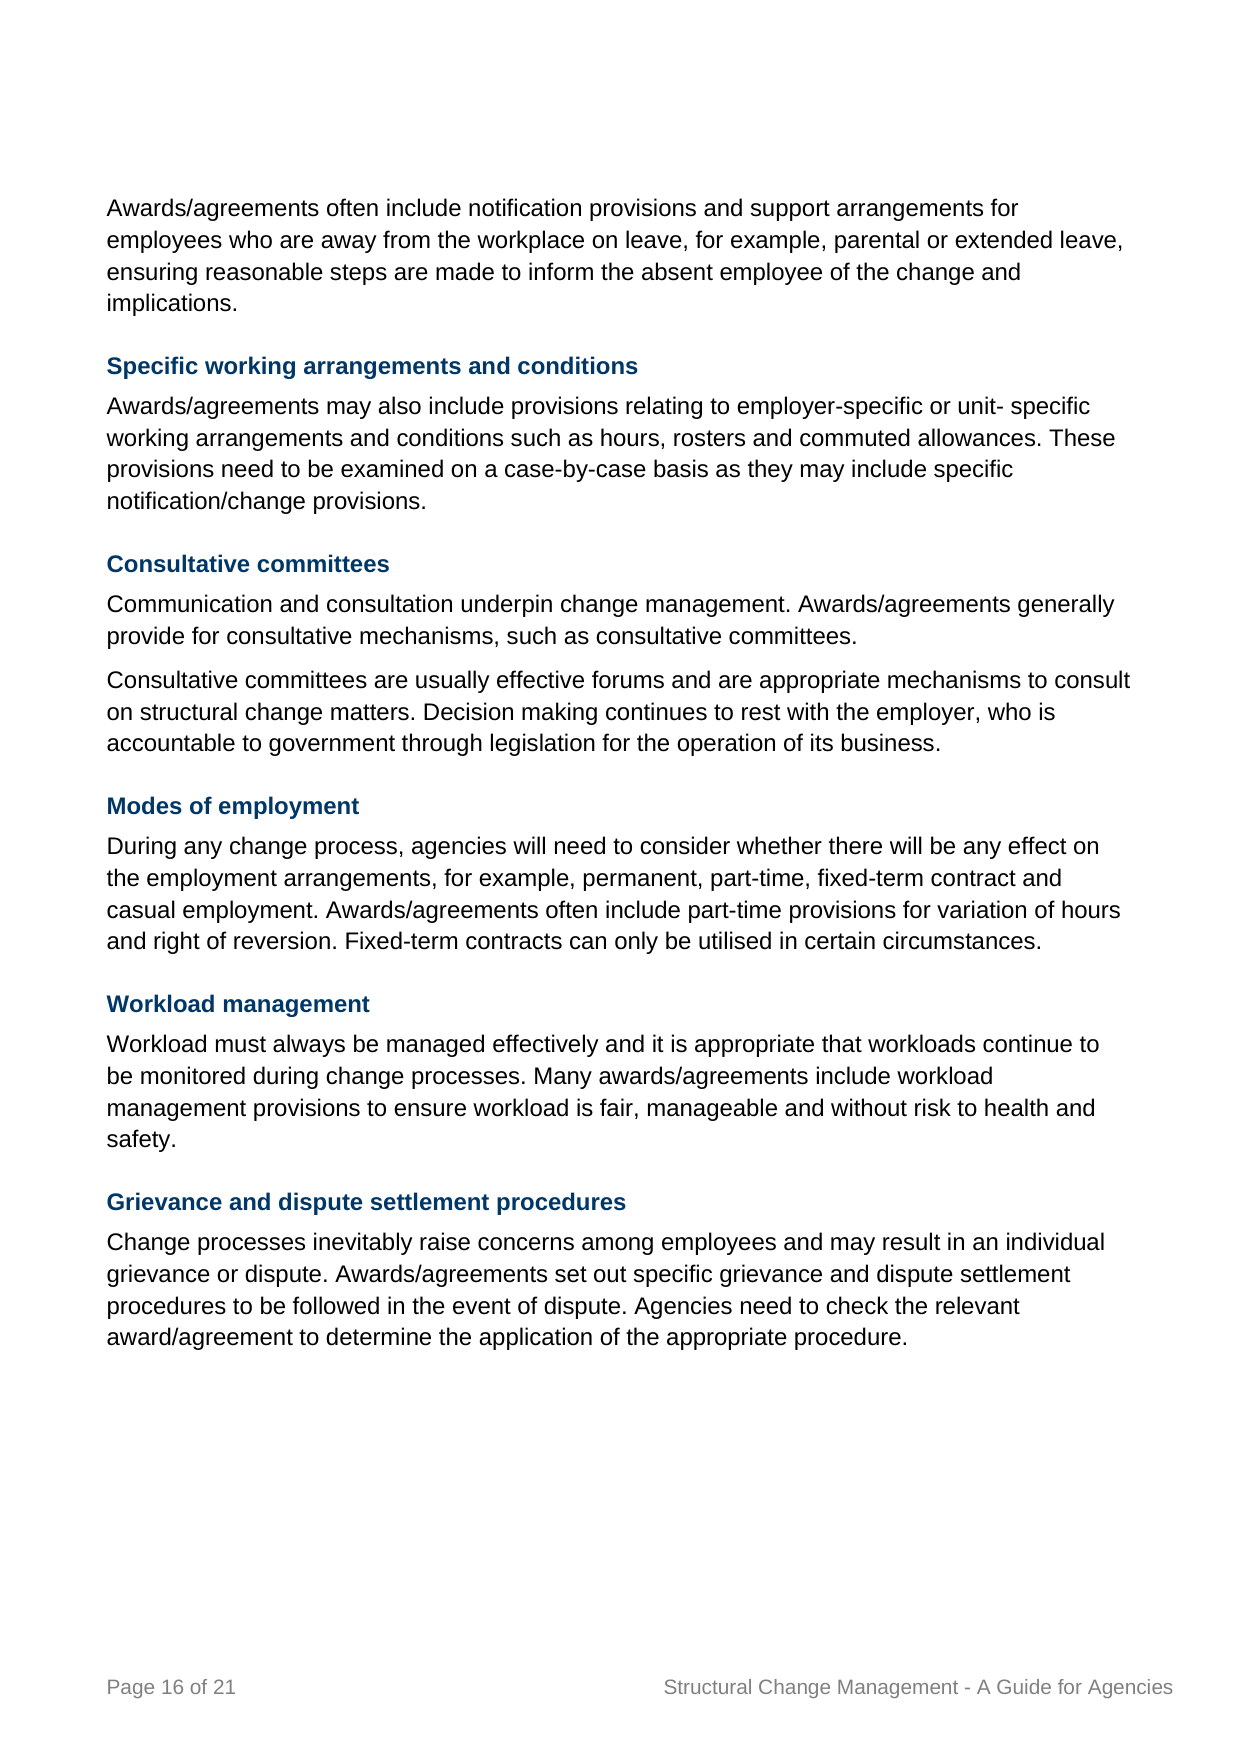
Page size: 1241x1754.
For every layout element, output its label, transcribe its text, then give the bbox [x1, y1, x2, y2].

text Awards/agreements may also include provisions relating to employer-specific or unit- specific working arrangements and conditions such as hours, rosters and commuted allowances. These provisions need to be examined on a case-by-case basis as they may include specific notification/change provisions. [106, 392, 1134, 515]
text During any change process, agencies will need to consider whether there will be any effect on the employment arrangements, for example, permanent, part-time, fixed-term contract and casual employment. Awards/agreements often include part-time provisions for variation of hours and right of reversion. Fixed-term contracts can only be utilised in certain circumstances. [106, 832, 1134, 955]
subtitle Workload management [106, 990, 1134, 1018]
subtitle Consultative committees [106, 550, 1134, 578]
text Workload must always be managed effectively and it is appropriate that workloads continue to be monitored during change processes. Many awards/agreements include workload management provisions to ensure workload is fair, manageable and without risk to health and safety. [106, 1030, 1134, 1153]
text Awards/agreements often include notification provisions and support arrangements for employees who are away from the workplace on leave, for example, parental or extended leave, ensuring reasonable steps are made to inform the absent employee of the change and implications. [106, 194, 1134, 317]
subtitle Grievance and dispute settlement procedures [106, 1188, 1134, 1216]
text Consultative committees are usually effective forums and are appropriate mechanisms to consult on structural change matters. Decision making continues to rest with the employer, who is accountable to government through legislation for the operation of its business. [106, 666, 1134, 757]
text Change processes inevitably raise concerns among employees and may result in an individual grievance or dispute. Awards/agreements set out specific grievance and dispute settlement procedures to be followed in the event of dispute. Agencies need to check the relevant award/agreement to determine the application of the appropriate procedure. [106, 1228, 1134, 1351]
subtitle Modes of employment [106, 792, 1134, 820]
subtitle Specific working arrangements and conditions [106, 352, 1134, 379]
text Communication and consultation underpin change management. Awards/agreements generally provide for consultative mechanisms, such as consultative committees. [106, 590, 1134, 649]
